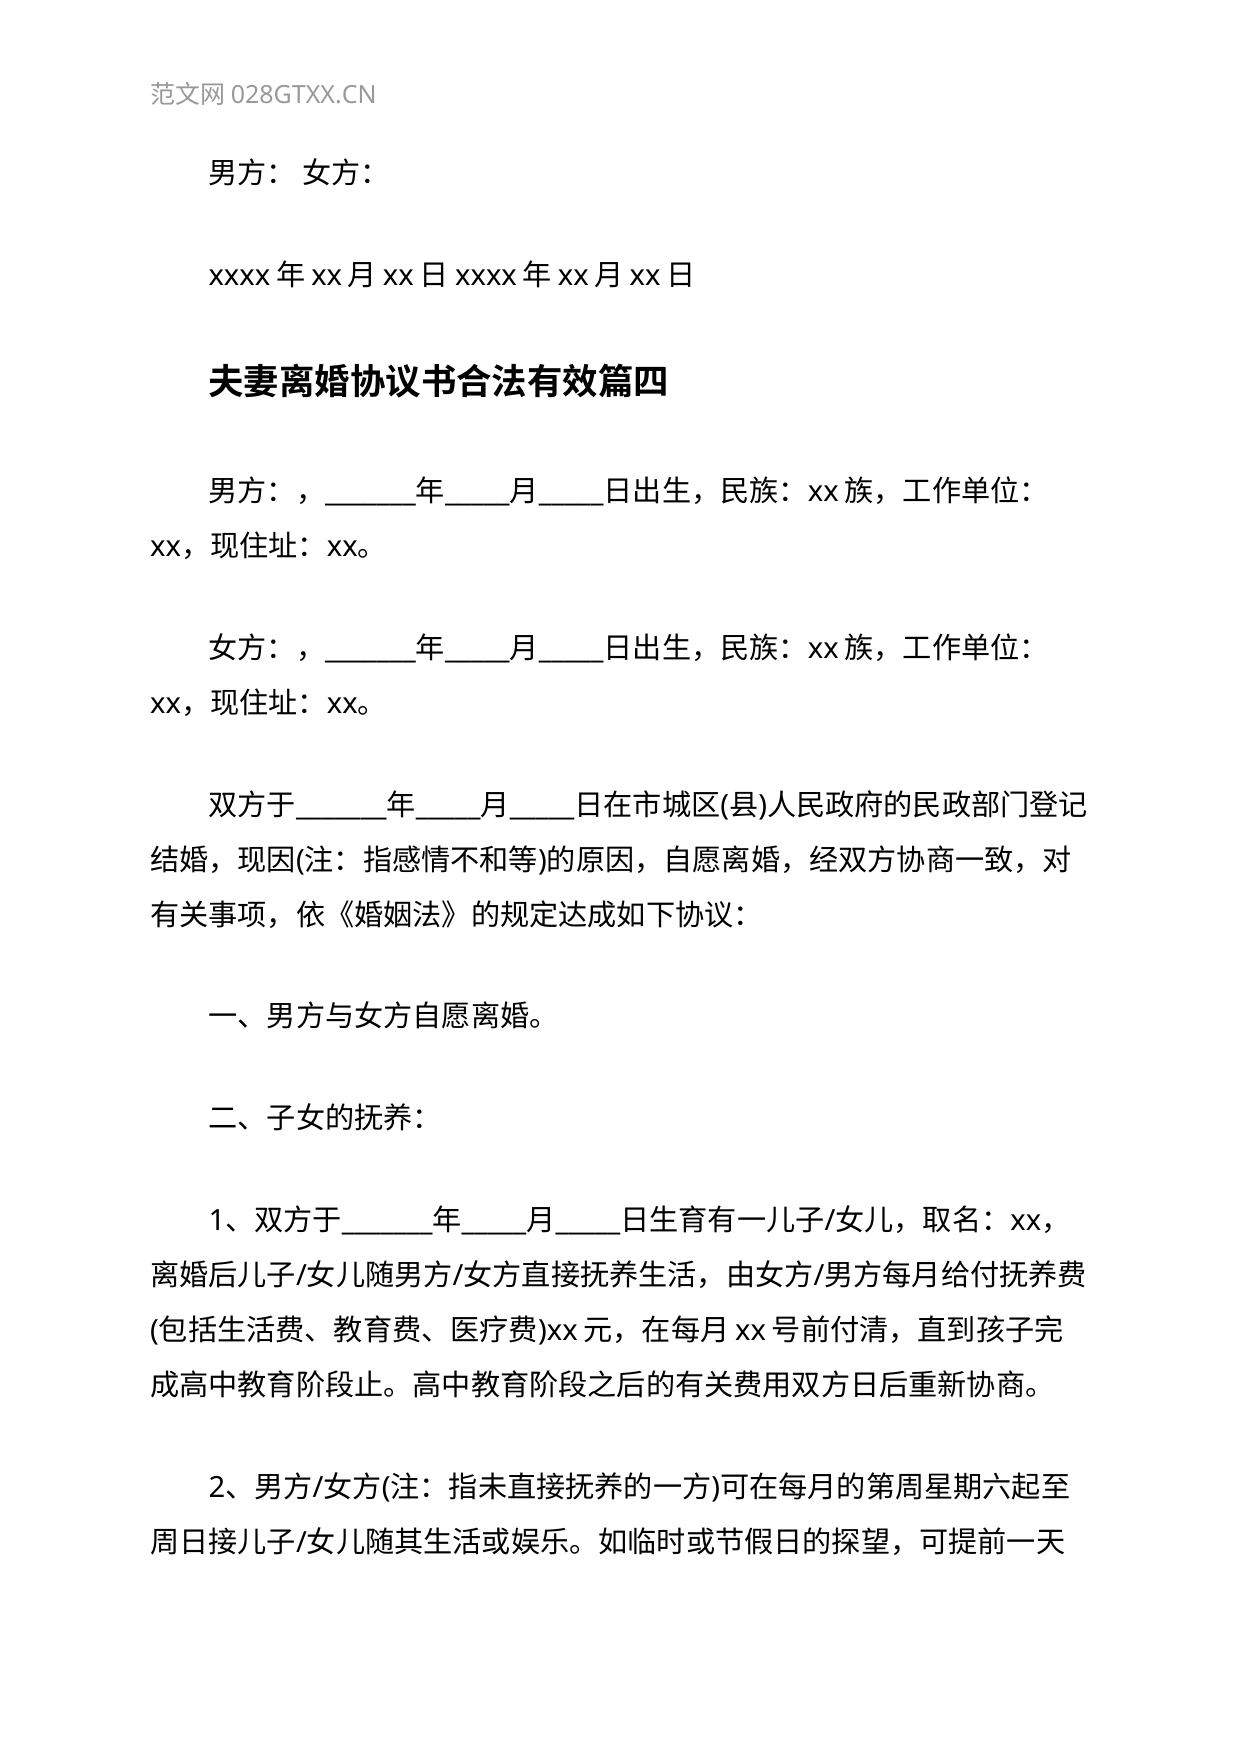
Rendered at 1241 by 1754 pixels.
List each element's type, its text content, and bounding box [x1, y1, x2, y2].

text 夫妻离婚协议书合法有效篇四 [150, 354, 1090, 405]
text 女方：，_______年_____月_____日出生，民族：xx族，工作单位：xx，现住址：xx。 [150, 624, 1090, 722]
text xxxx年xx月xx日 xxxx年xx月xx日 [150, 252, 1090, 294]
text 1、双方于_______年_____月_____日生育有一儿子/女儿，取名：xx，离婚后儿子/女儿随男方/女方直接抚养生活，由女方/男方每月给付抚养费(包括生活费、教育费、医疗费)xx元，在每月xx号前付清，直到孩子完成高中教育阶段止。高中教育阶段之后的有关费用双方日后重新协商。 [150, 1196, 1090, 1404]
text 双方于_______年_____月_____日在市城区(县)人民政府的民政部门登记结婚，现因(注：指感情不和等)的原因，自愿离婚，经双方协商一致，对有关事项，依《婚姻法》的规定达成如下协议： [150, 781, 1090, 933]
text 一、男方与女方自愿离婚。 [150, 993, 1090, 1035]
text 男方： 女方： [150, 150, 1090, 192]
text 二、子女的抚养： [150, 1095, 1090, 1137]
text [150, 1463, 1090, 1561]
text 男方：，_______年_____月_____日出生，民族：xx族，工作单位：xx，现住址：xx。 [150, 467, 1090, 564]
